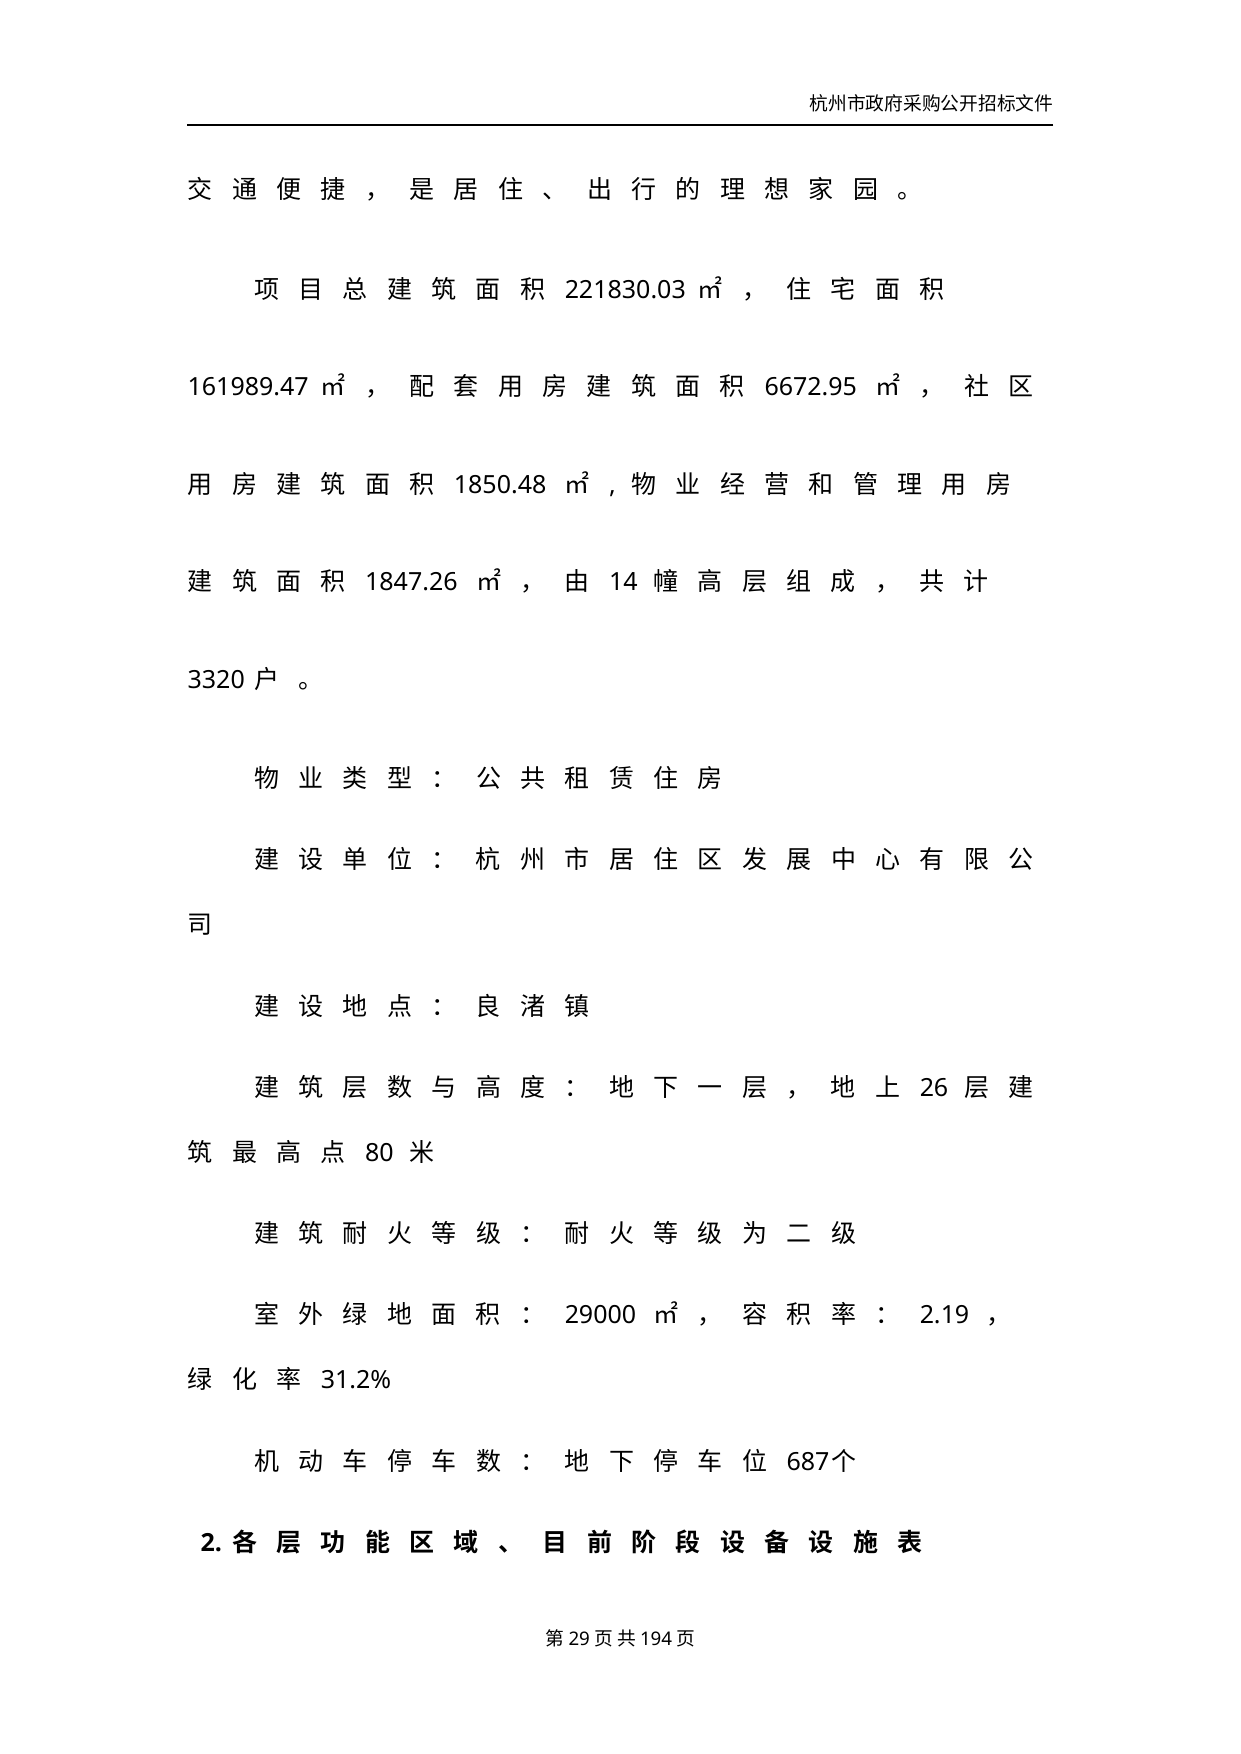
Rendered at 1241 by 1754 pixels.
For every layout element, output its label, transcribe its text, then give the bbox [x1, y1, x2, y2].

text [187, 155, 1053, 220]
text 物业类型：公共租赁住房 [187, 744, 1053, 809]
text 建筑耐火等级：耐火等级为二级 [187, 1199, 1053, 1264]
text 2.各层功能区域、目前阶段设备设施表 [187, 1508, 1053, 1573]
text 建设地点：良渚镇 [187, 972, 1053, 1037]
text 机动车停车数：地下停车位687个 [187, 1427, 1053, 1492]
text 室外绿地面积：29000㎡，容积率：2.19 ，绿化率31.2% [187, 1280, 1053, 1410]
text 建筑层数与高度：地下一层，地上26层建筑最高点80米 [187, 1053, 1053, 1183]
text 建设单位：杭州市居住区发展中心有限公司 [187, 825, 1053, 955]
text 项目总建筑面积221830.03㎡，住宅面积161989.47㎡，配套用房建筑面积6672.95㎡，社区用房建筑面积1850.48㎡,物业经营和管理用房建筑面积1847.26㎡，由14幢高层组成，共计3320户。 [187, 255, 1053, 710]
